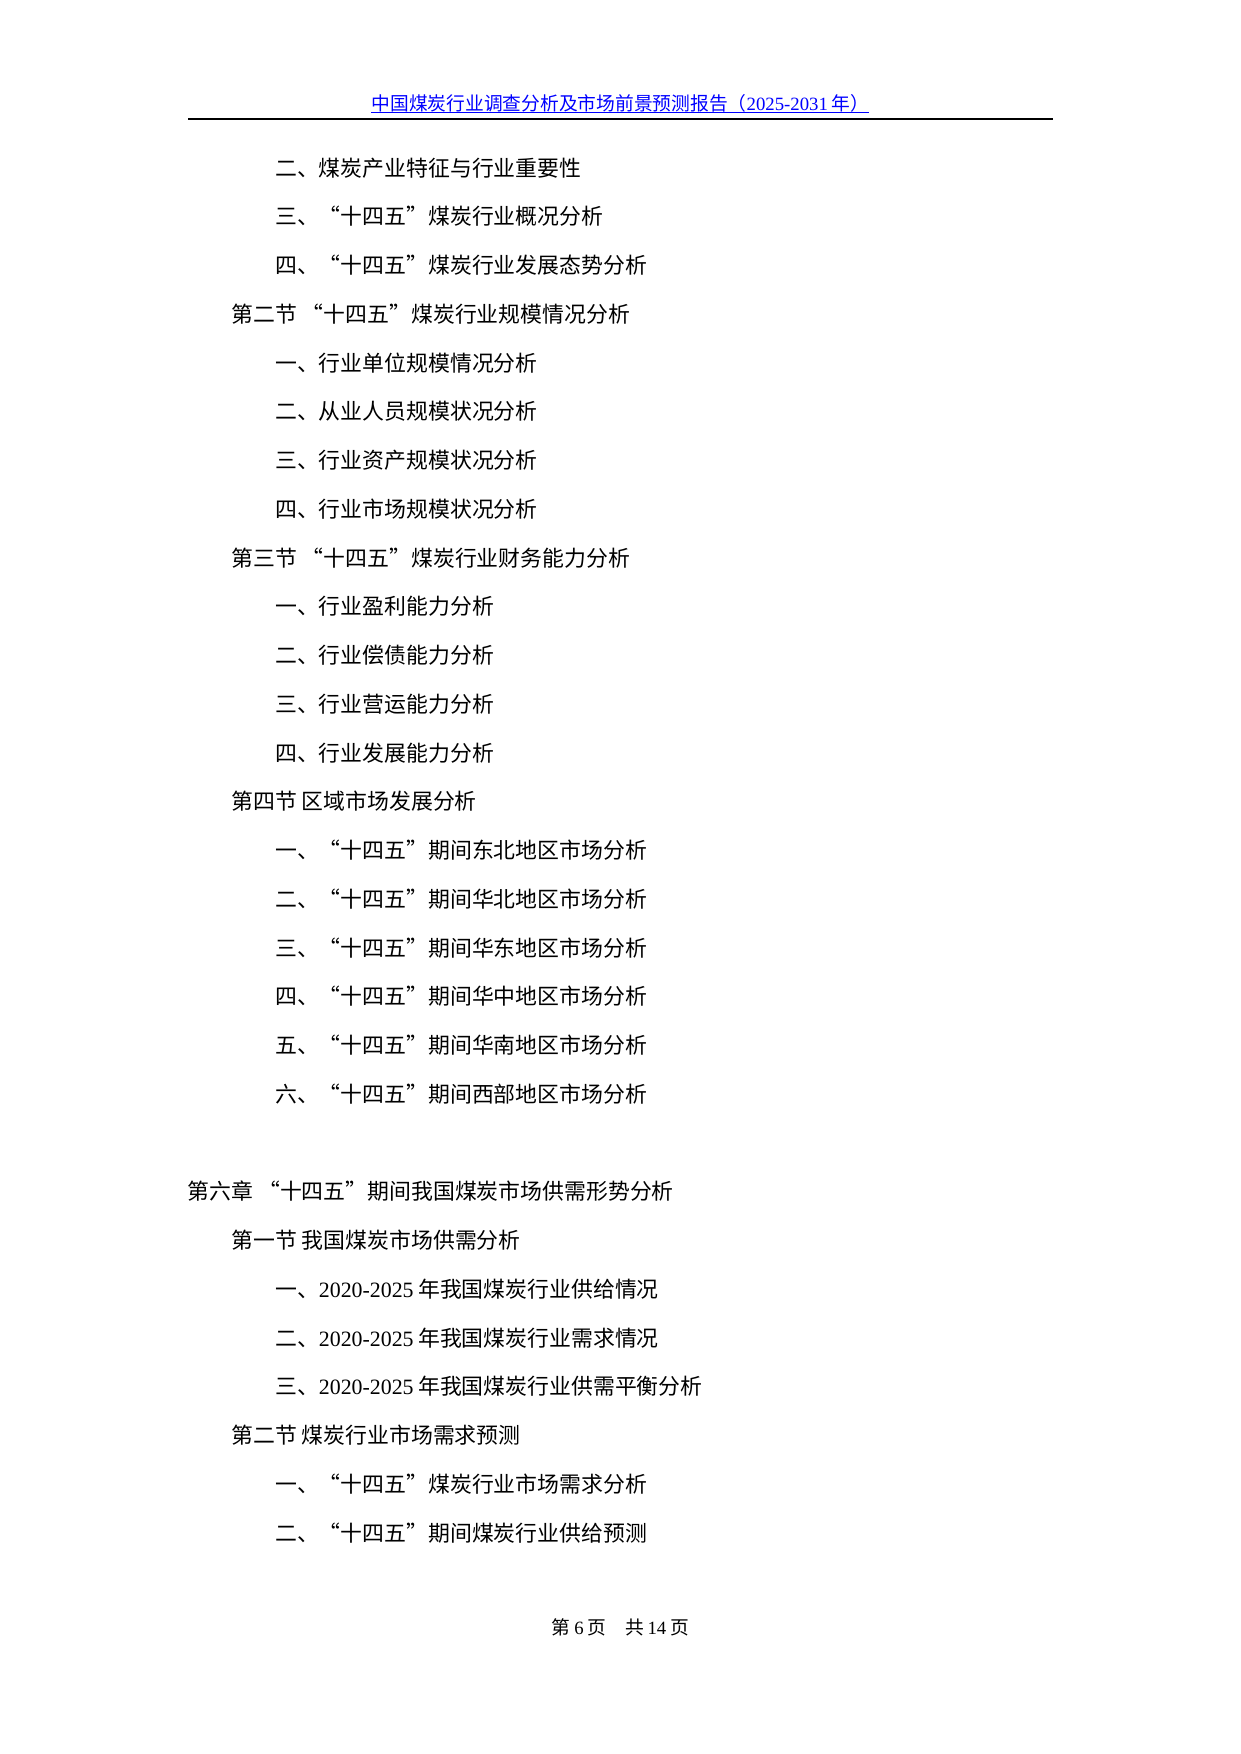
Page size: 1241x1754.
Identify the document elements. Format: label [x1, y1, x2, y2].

text [187, 150, 1053, 1548]
